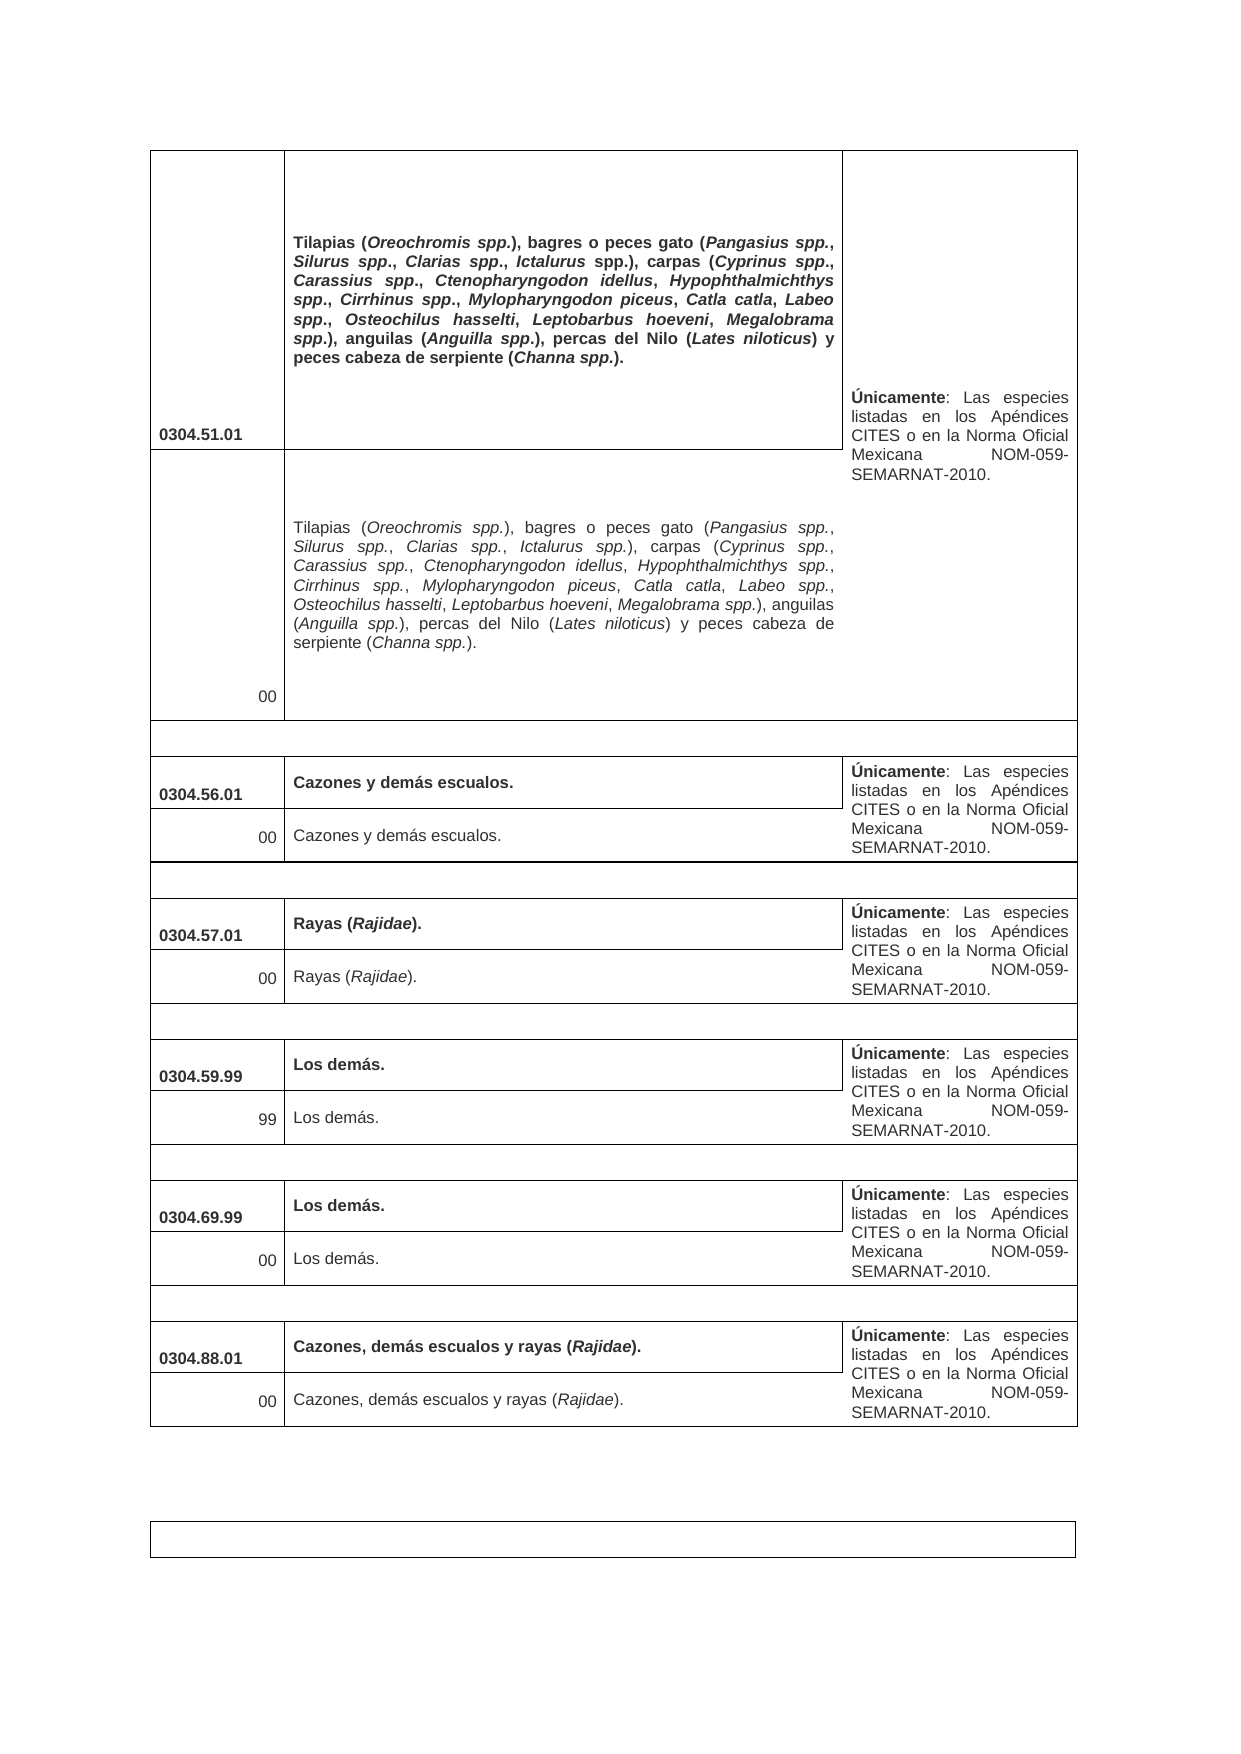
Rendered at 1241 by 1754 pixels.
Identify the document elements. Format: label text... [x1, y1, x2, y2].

table_cell 0304.51.01 [151, 151, 284, 448]
table_cell 00 [151, 809, 284, 861]
table_cell Cazones y demás escualos. [285, 757, 842, 808]
table_cell Cazones, demás escualos y rayas (Rajidae). [285, 1322, 842, 1372]
table_cell Rayas (Rajidae). [285, 950, 843, 1003]
table_cell Los demás. [285, 1181, 842, 1231]
table_cell 00 [151, 950, 284, 1003]
table_cell [151, 1004, 1077, 1038]
table_cell Únicamente: Las especies listadas en los Apéndices CITES o en la Norma Oficial Mexicana NOM-059-SEMARNAT-2010. [843, 1040, 1077, 1144]
table_cell [151, 1145, 1077, 1179]
table_cell Únicamente: Las especies listadas en los Apéndices CITES o en la Norma Oficial Mexicana NOM-059-SEMARNAT-2010. [843, 899, 1077, 1003]
table_cell Cazones, demás escualos y rayas (Rajidae). [285, 1373, 843, 1426]
table_cell 0304.69.99 [151, 1181, 284, 1231]
table_cell 99 [151, 1091, 284, 1144]
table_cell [843, 151, 1077, 720]
table_cell 0304.57.01 [151, 899, 284, 949]
table_cell Los demás. [285, 1040, 842, 1090]
table_cell [151, 863, 1077, 897]
table_cell 00 [151, 1373, 284, 1426]
table_header [151, 1522, 1075, 1557]
table_cell 00 [151, 1232, 284, 1285]
table_cell Únicamente: Las especies listadas en los Apéndices CITES o en la Norma Oficial Mexicana NOM-059-SEMARNAT-2010. [843, 757, 1077, 861]
table_cell Rayas (Rajidae). [285, 899, 842, 949]
table_cell Los demás. [285, 1091, 843, 1144]
table_cell Cazones y demás escualos. [285, 809, 843, 861]
table_cell 00 [151, 450, 284, 720]
table_cell 0304.56.01 [151, 757, 284, 808]
table_cell Tilapias (Oreochromis spp.), bagres o peces gato (Pangasius spp., Silurus spp., Clarias spp., Ictalurus spp.), carpas (Cyprinus spp., Carassius spp., Ctenopharyngodon idellus, Hypophthalmichthys spp., Cirrhinus spp., Mylopharyngodon piceus, Catla catla, Labeo spp., Osteochilus hasselti, Leptobarbus hoeveni, Megalobrama spp.), anguilas (Anguilla spp.), percas del Nilo (Lates niloticus) y peces cabeza de serpiente (Channa spp.). [285, 450, 843, 720]
table_cell 0304.59.99 [151, 1040, 284, 1090]
table_cell Tilapias (Oreochromis spp.), bagres o peces gato (Pangasius spp., Silurus spp., Clarias spp., Ictalurus spp.), carpas (Cyprinus spp., Carassius spp., Ctenopharyngodon idellus, Hypophthalmichthys spp., Cirrhinus spp., Mylopharyngodon piceus, Catla catla, Labeo spp., Osteochilus hasselti, Leptobarbus hoeveni, Megalobrama spp.), anguilas (Anguilla spp.), percas del Nilo (Lates niloticus) y peces cabeza de serpiente (Channa spp.). [285, 151, 842, 448]
table_cell [151, 721, 1077, 756]
table_cell [151, 1286, 1077, 1321]
table_cell Únicamente: Las especies listadas en los Apéndices CITES o en la Norma Oficial Mexicana NOM-059-SEMARNAT-2010. [843, 1181, 1077, 1285]
table_cell 0304.88.01 [151, 1322, 284, 1372]
table_cell Únicamente: Las especies listadas en los Apéndices CITES o en la Norma Oficial Mexicana NOM-059-SEMARNAT-2010. [843, 1322, 1077, 1426]
table_cell Los demás. [285, 1232, 843, 1285]
